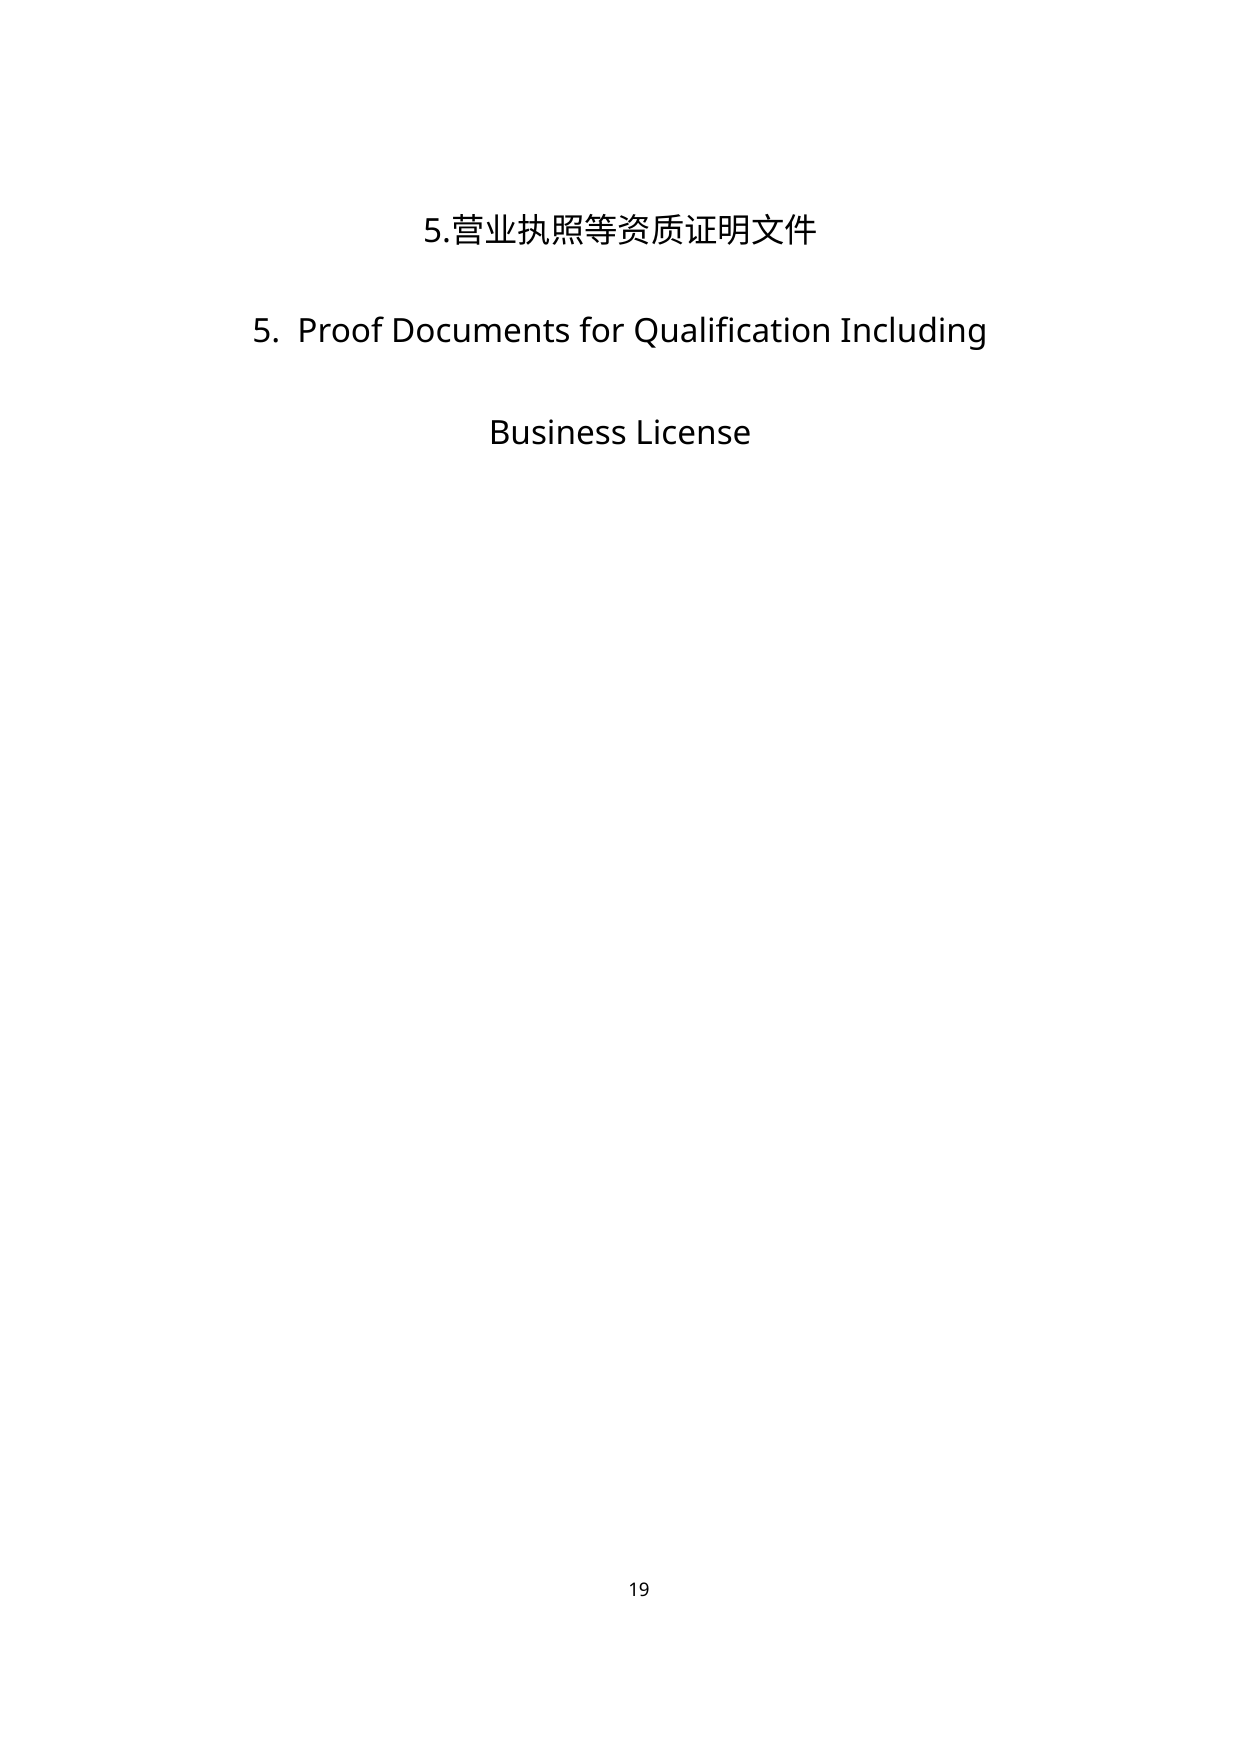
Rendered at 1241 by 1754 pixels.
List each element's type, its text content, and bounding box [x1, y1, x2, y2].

subtitle 5.营业执照等资质证明文件 5. Proof Documents for Qualification Including Business License [187, 194, 1053, 466]
